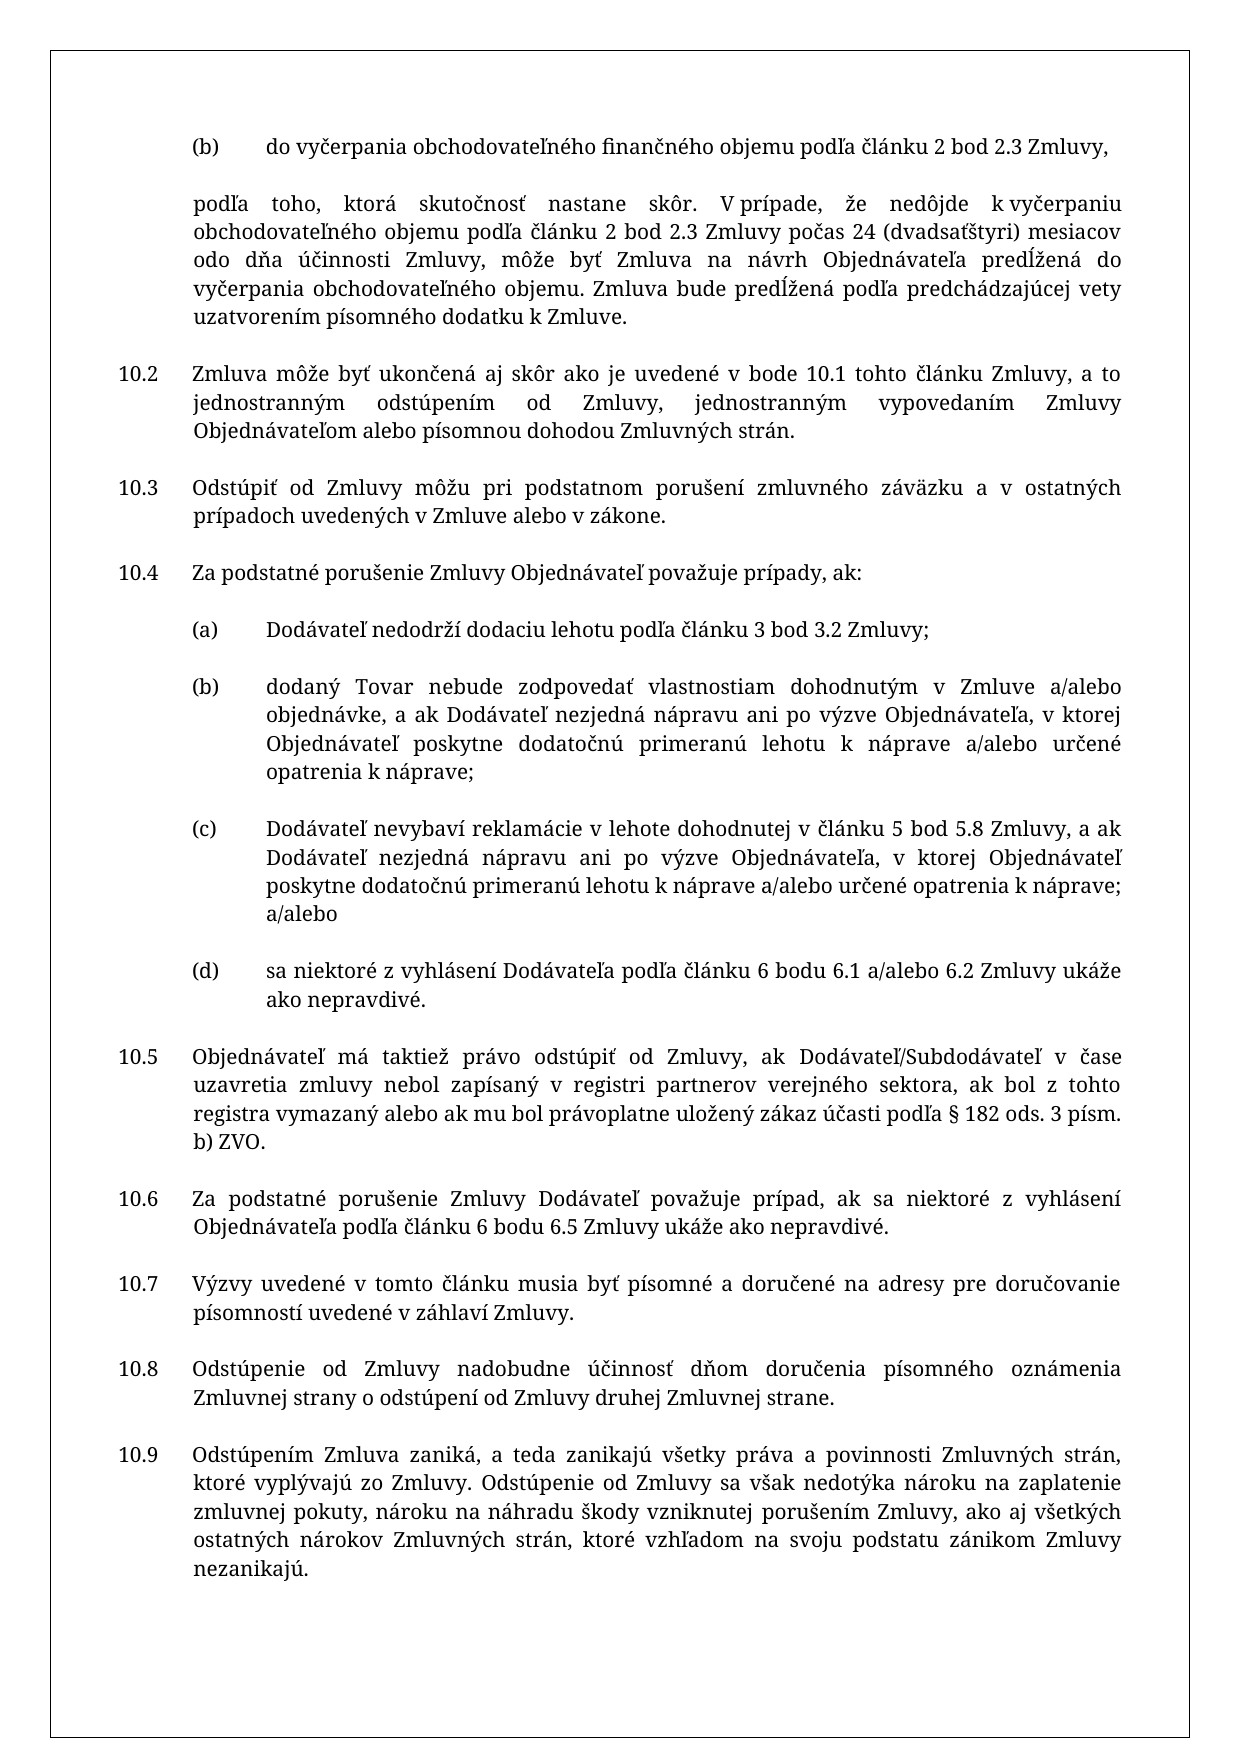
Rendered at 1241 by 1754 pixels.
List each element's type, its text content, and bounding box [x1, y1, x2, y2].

list Objednávateľ má taktiež právo odstúpiť od Zmluvy, ak Dodávateľ/Subdodávateľ v čase uzavretia zmluvy nebol zapísaný v registri partnerov verejného sektora, ak bol z tohto registra vymazaný alebo ak mu bol právoplatne uložený zákaz účasti podľa § 182 ods. 3 písm. b) ZVO. [118, 1042, 1122, 1156]
list dodaný Tovar nebude zodpovedať vlastnostiam dohodnutým v Zmluve a/alebo objednávke, a ak Dodávateľ nezjedná nápravu ani po výzve Objednávateľa, v ktorej Objednávateľ poskytne dodatočnú primeranú lehotu k náprave a/alebo určené opatrenia k náprave; [192, 672, 1122, 786]
list do vyčerpania obchodovateľného finančného objemu podľa článku 2 bod 2.3 Zmluvy, [192, 132, 1122, 160]
list sa niektoré z vyhlásení Dodávateľa podľa článku 6 bodu 6.1 a/alebo 6.2 Zmluvy ukáže ako nepravdivé. [192, 956, 1122, 1013]
list Výzvy uvedené v tomto článku musia byť písomné a doručené na adresy pre doručovanie písomností uvedené v záhlaví Zmluvy. [118, 1269, 1122, 1326]
list Odstúpiť od Zmluvy môžu pri podstatnom porušení zmluvného záväzku a v ostatných prípadoch uvedených v Zmluve alebo v zákone. [118, 473, 1122, 530]
list Dodávateľ nevybaví reklamácie v lehote dohodnutej v článku 5 bod 5.8 Zmluvy, a ak Dodávateľ nezjedná nápravu ani po výzve Objednávateľa, v ktorej Objednávateľ poskytne dodatočnú primeranú lehotu k náprave a/alebo určené opatrenia k náprave; a/alebo [192, 814, 1122, 928]
list Za podstatné porušenie Zmluvy Dodávateľ považuje prípad, ak sa niektoré z vyhlásení Objednávateľa podľa článku 6 bodu 6.5 Zmluvy ukáže ako nepravdivé. [118, 1184, 1122, 1241]
list Za podstatné porušenie Zmluvy Objednávateľ považuje prípady, ak: [118, 558, 1122, 587]
list Odstúpením Zmluva zaniká, a teda zanikajú všetky práva a povinnosti Zmluvných strán, ktoré vyplývajú zo Zmluvy. Odstúpenie od Zmluvy sa však nedotýka nároku na zaplatenie zmluvnej pokuty, nároku na náhradu škody vzniknutej porušením Zmluvy, ako aj všetkých ostatných nárokov Zmluvných strán, ktoré vzhľadom na svoju podstatu zánikom Zmluvy nezanikajú. [118, 1440, 1122, 1582]
list Zmluva môže byť ukončená aj skôr ako je uvedené v bode 10.1 tohto článku Zmluvy, a to jednostranným odstúpením od Zmluvy, jednostranným vypovedaním Zmluvy Objednávateľom alebo písomnou dohodou Zmluvných strán. [118, 359, 1122, 444]
list podľa toho, ktorá skutočnosť nastane skôr. V prípade, že nedôjde k vyčerpaniu obchodovateľného objemu podľa článku 2 bod 2.3 Zmluvy počas 24 (dvadsaťštyri) mesiacov odo dňa účinnosti Zmluvy, môže byť Zmluva na návrh Objednávateľa predĺžená do vyčerpania obchodovateľného objemu. Zmluva bude predĺžená podľa predchádzajúcej vety uzatvorením písomného dodatku k Zmluve. [193, 189, 1122, 331]
list Odstúpenie od Zmluvy nadobudne účinnosť dňom doručenia písomného oznámenia Zmluvnej strany o odstúpení od Zmluvy druhej Zmluvnej strane. [118, 1354, 1122, 1411]
list Dodávateľ nedodrží dodaciu lehotu podľa článku 3 bod 3.2 Zmluvy; [192, 615, 1122, 644]
